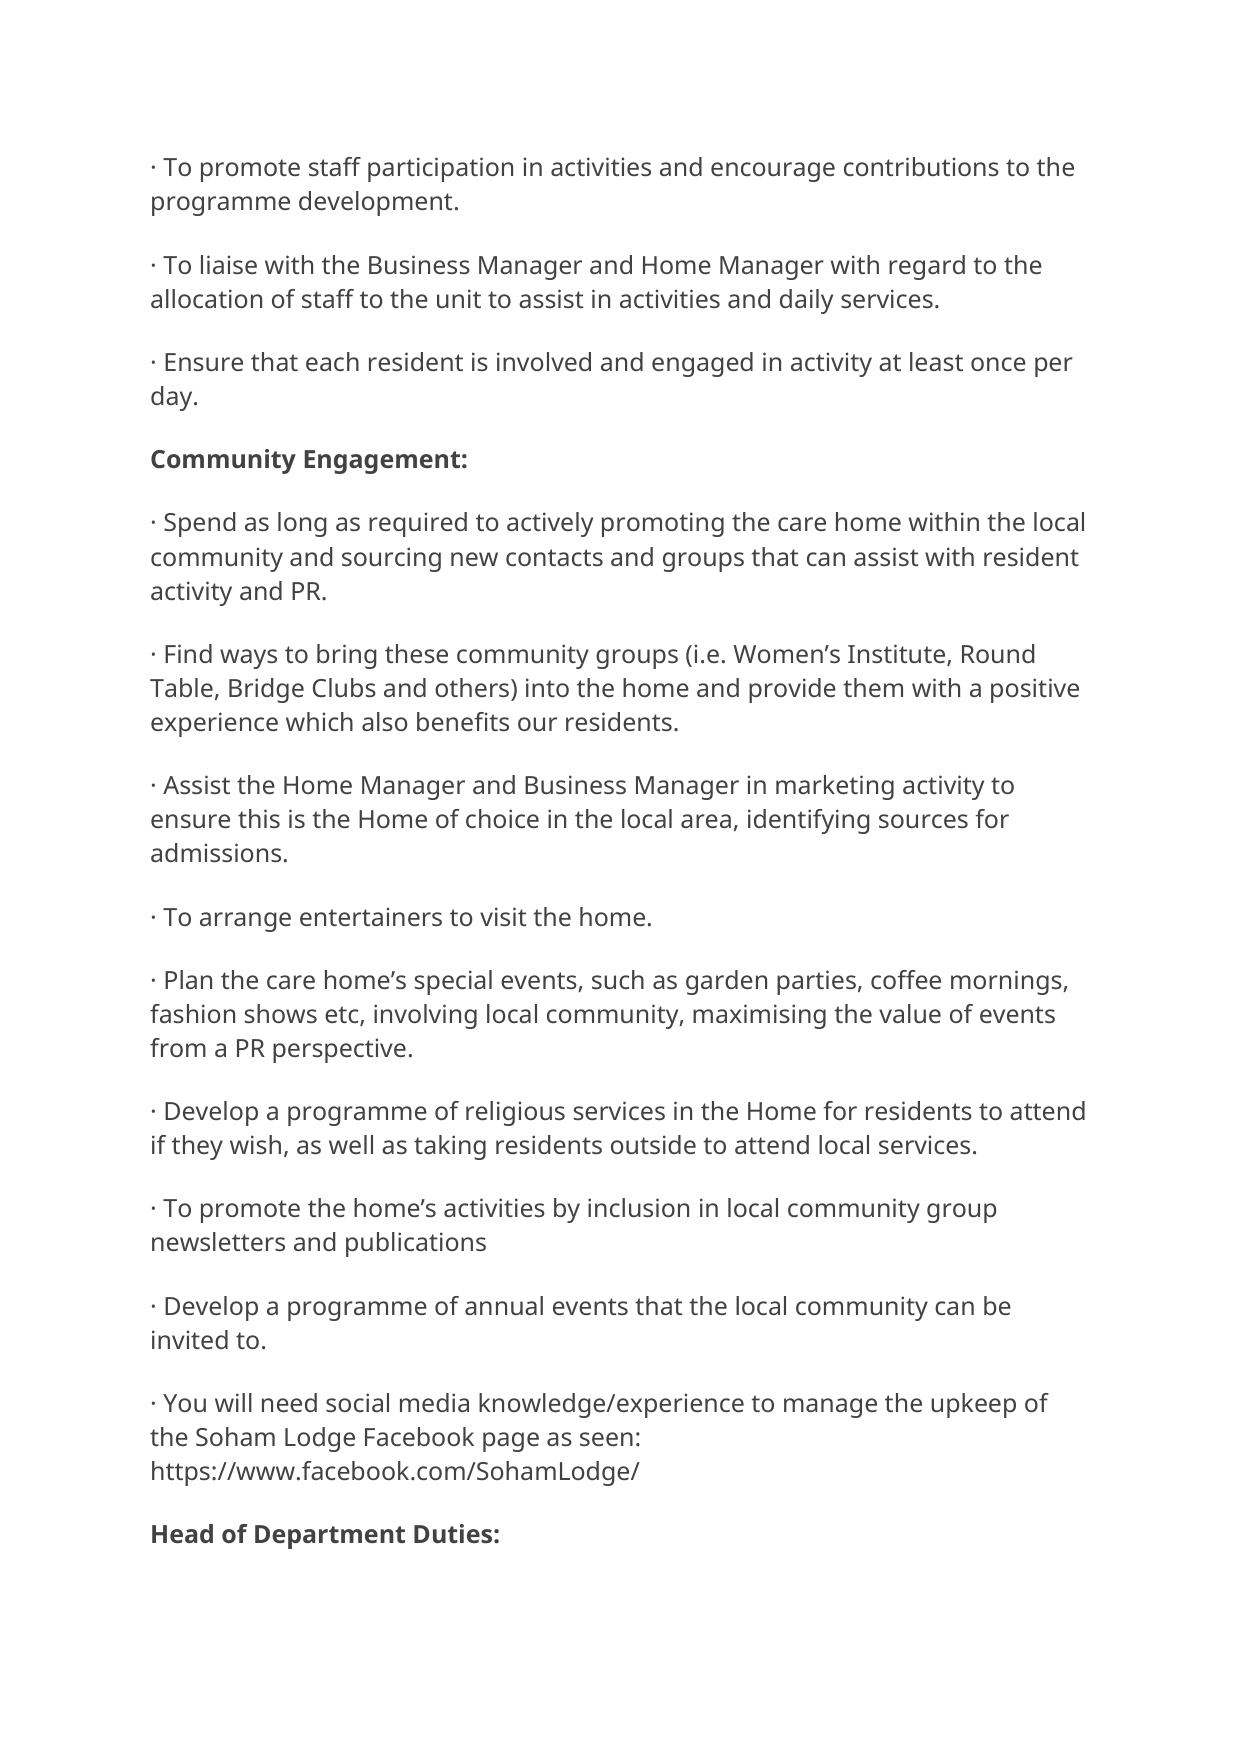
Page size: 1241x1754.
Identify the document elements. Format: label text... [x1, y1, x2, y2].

text · Plan the care home’s special events, such as garden parties, coffee mornings, fashion shows etc, involving local community, maximising the value of events from a PR perspective. [150, 962, 1090, 1064]
text · Develop a programme of annual events that the local community can be invited to. [150, 1288, 1090, 1356]
text · Ensure that each resident is involved and engaged in activity at least once per day. [150, 344, 1090, 413]
text · To arrange entertainers to visit the home. [150, 899, 1090, 933]
text Community Engagement: [150, 442, 1090, 476]
text · Find ways to bring these community groups (i.e. Women’s Institute, Round Table, Bridge Clubs and others) into the home and provide them with a positive experience which also benefits our residents. [150, 636, 1090, 739]
text · Develop a programme of religious services in the Home for residents to attend if they wish, as well as taking residents outside to attend local services. [150, 1094, 1090, 1162]
text · You will need social media knowledge/experience to manage the upkeep of the Soham Lodge Facebook page as seen: https://www.facebook.com/SohamLodge/ [150, 1386, 1090, 1488]
text · To promote staff participation in activities and encourage contributions to the programme development. [150, 150, 1090, 218]
text · Spend as long as required to actively promoting the care home within the local community and sourcing new contacts and groups that can assist with resident activity and PR. [150, 505, 1090, 607]
text · To liaise with the Business Manager and Home Manager with regard to the allocation of staff to the unit to assist in activities and daily services. [150, 247, 1090, 315]
text Head of Department Duties: [150, 1517, 1090, 1551]
text · To promote the home’s activities by inclusion in local community group newsletters and publications [150, 1191, 1090, 1259]
text · Assist the Home Manager and Business Manager in marketing activity to ensure this is the Home of choice in the local area, identifying sources for admissions. [150, 768, 1090, 870]
